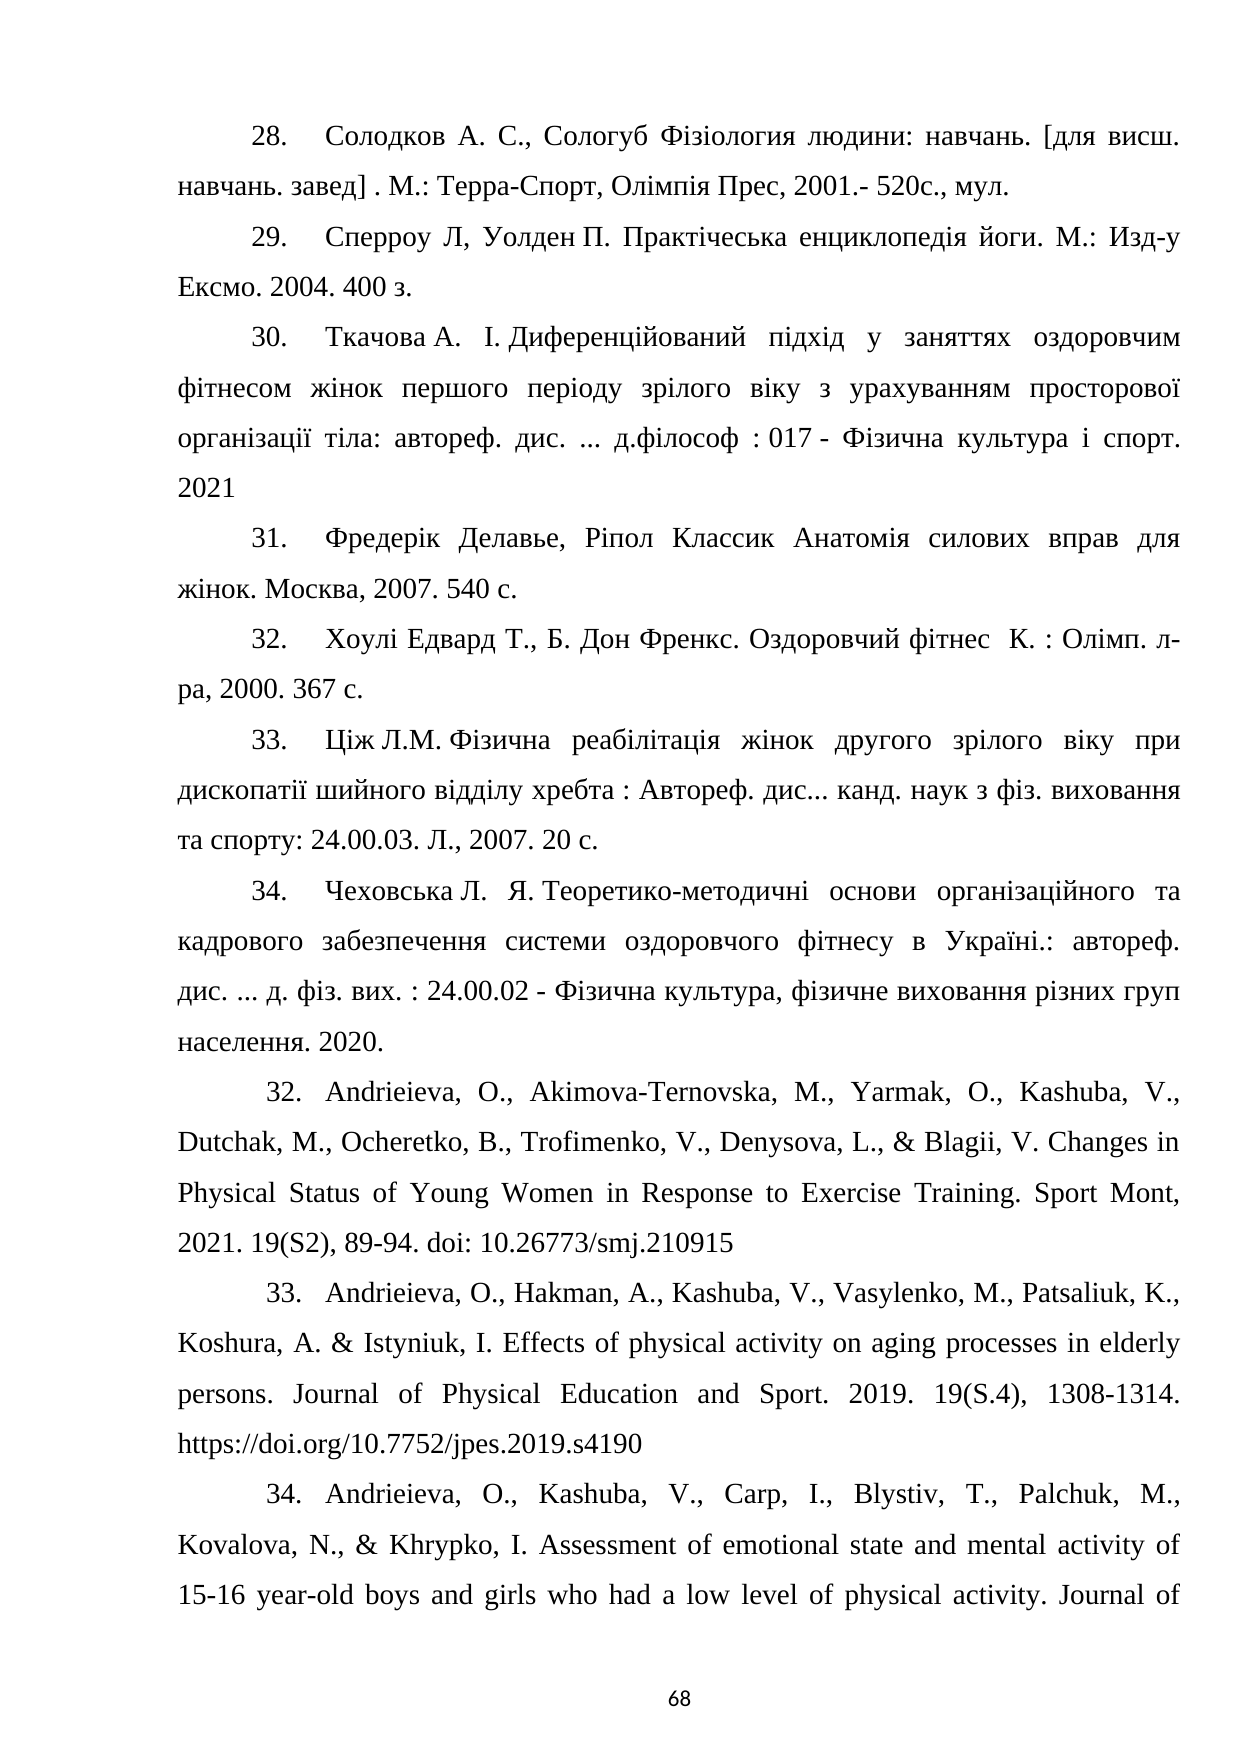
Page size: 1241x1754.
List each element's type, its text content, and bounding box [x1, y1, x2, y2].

list Ціж Л.М. Фізична реабілітація жінок другого зрілого віку при дископатії шийного відділу хребта : Автореф. дис... канд. наук з фіз. виховання та спорту: 24.00.03. Л., 2007. 20 с. [177, 722, 1181, 856]
list Солодков А. С., Сологуб Фізіология людини: навчань. [для висш. навчань. завед] . М.: Терра-Спорт, Олімпія Прес, 2001.- 520с., мул. [177, 118, 1181, 202]
list Andrieieva, O., Akimova-Ternovska, M., Yarmak, O., Kashuba, V., Dutchak, M., Ocheretko, B., Trofimenko, V., Denysova, L., & Blagii, V. Changes in Physical Status of Young Women in Response to Exercise Training. Sport Mont, 2021. 19(S2), 89-94. doi: 10.26773/smj.210915 [177, 1074, 1181, 1258]
list Andrieieva, O., Hakman, A., Kashuba, V., Vasylenko, M., Patsaliuk, K., Koshura, A. & Istyniuk, I. Effects of physical activity on aging processes in elderly persons. Journal of Physical Education and Sport. 2019. 19(S.4), 1308-1314. https://doi.org/10.7752/jpes.2019.s4190 [177, 1275, 1181, 1460]
list Хоулі Едвард Т., Б. Дон Френкс. Оздоровчий фітнес К. : Олімп. л-ра, 2000. 367 с. [177, 621, 1181, 705]
list Сперроу Л, Уолден П. Практічеська енциклопедія йоги. М.: Изд-у Ексмо. 2004. 400 з. [177, 219, 1181, 303]
list Фредерік Делавье, Ріпол Классик Анатомія силових вправ для жінок. Москва, 2007. 540 с. [177, 521, 1181, 604]
list Чеховська Л. Я. Теоретико-методичні основи організаційного та кадрового забезпечення системи оздоровчого фітнесу в Україні.: автореф. дис. ... д. фіз. вих. : 24.00.02 - Фізична культура, фізичне виховання різних груп населення. 2020. [177, 873, 1181, 1057]
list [177, 1477, 1181, 1611]
list Ткачова А. І. Диференційований підхід у заняттях оздоровчим фітнесом жінок першого періоду зрілого віку з урахуванням просторової організації тіла: автореф. дис. ... д.філософ : 017 - Фізична культура і спорт. 2021 [177, 319, 1181, 504]
